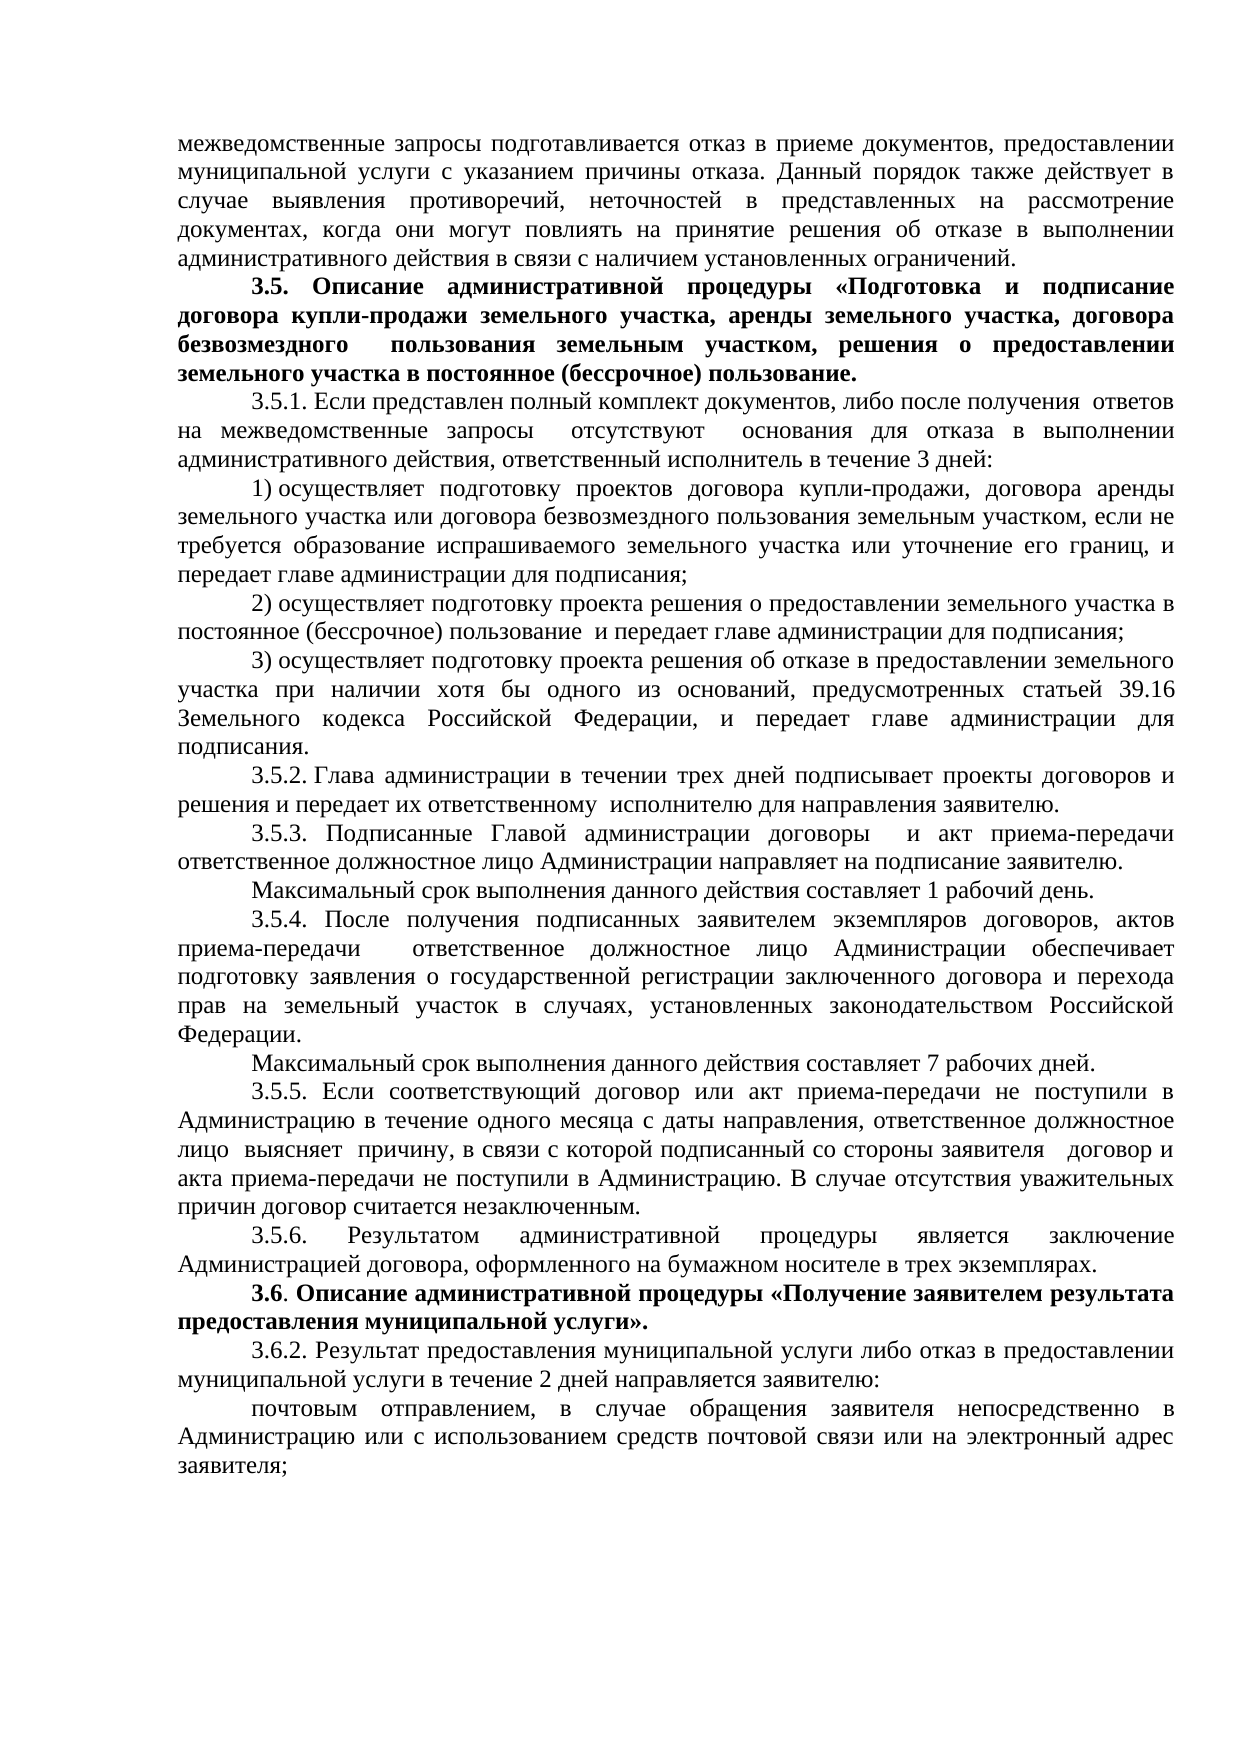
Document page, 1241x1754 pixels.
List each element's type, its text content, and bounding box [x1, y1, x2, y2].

text 3.5.6. Результатом административной процедуры является заключение Администрацией договора, оформленного на бумажном носителе в трех экземплярах. [177, 1220, 1175, 1278]
text Максимальный срок выполнения данного действия составляет 1 рабочий день. [177, 875, 1175, 904]
text 3.5.4. После получения подписанных заявителем экземпляров договоров, актов приема-передачи ответственное должностное лицо Администрации обеспечивает подготовку заявления о государственной регистрации заключенного договора и перехода прав на земельный участок в случаях, установленных законодательством Российской Федерации. [177, 904, 1175, 1048]
text 3.5.1. Если представлен полный комплект документов, либо после получения ответов на межведомственные запросы отсутствуют основания для отказа в выполнении административного действия, ответственный исполнитель в течение 3 дней: [177, 386, 1175, 473]
text почтовым отправлением, в случае обращения заявителя непосредственно в Администрацию или с использованием средств почтовой связи или на электронный адрес заявителя; [177, 1393, 1175, 1479]
text Максимальный срок выполнения данного действия составляет 7 рабочих дней. [177, 1048, 1175, 1076]
text 3.5.5. Если соответствующий договор или акт приема-передачи не поступили в Администрацию в течение одного месяца с даты направления, ответственное должностное лицо выясняет причину, в связи с которой подписанный со стороны заявителя договор и акта приема-передачи не поступили в Администрацию. В случае отсутствия уважительных причин договор считается незаключенным. [177, 1076, 1175, 1220]
text 3.5.3. Подписанные Главой администрации договоры и акт приема-передачи ответственное должностное лицо Администрации направляет на подписание заявителю. [177, 818, 1175, 875]
text 3.5.2. Глава администрации в течении трех дней подписывает проекты договоров и решения и передает их ответственному исполнителю для направления заявителю. [177, 760, 1175, 818]
text 3) осуществляет подготовку проекта решения об отказе в предоставлении земельного участка при наличии хотя бы одного из оснований, предусмотренных статьей 39.16 Земельного кодекса Российской Федерации, и передает главе администрации для подписания. [177, 645, 1175, 760]
text 1) осуществляет подготовку проектов договора купли-продажи, договора аренды земельного участка или договора безвозмездного пользования земельным участком, если не требуется образование испрашиваемого земельного участка или уточнение его границ, и передает главе администрации для подписания; [177, 473, 1175, 588]
text 3.5. Описание административной процедуры «Подготовка и подписание договора купли-продажи земельного участка, аренды земельного участка, договора безвозмездного пользования земельным участком, решения о предоставлении земельного участка в постоянное (бессрочное) пользование. [177, 271, 1175, 386]
text 3.6.2. Результат предоставления муниципальной услуги либо отказ в предоставлении муниципальной услуги в течение 2 дней направляется заявителю: [177, 1335, 1175, 1393]
text 2) осуществляет подготовку проекта решения о предоставлении земельного участка в постоянное (бессрочное) пользование и передает главе администрации для подписания; [177, 588, 1175, 645]
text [177, 128, 1175, 271]
text 3.6. Описание административной процедуры «Получение заявителем результата предоставления муниципальной услуги». [177, 1278, 1175, 1335]
